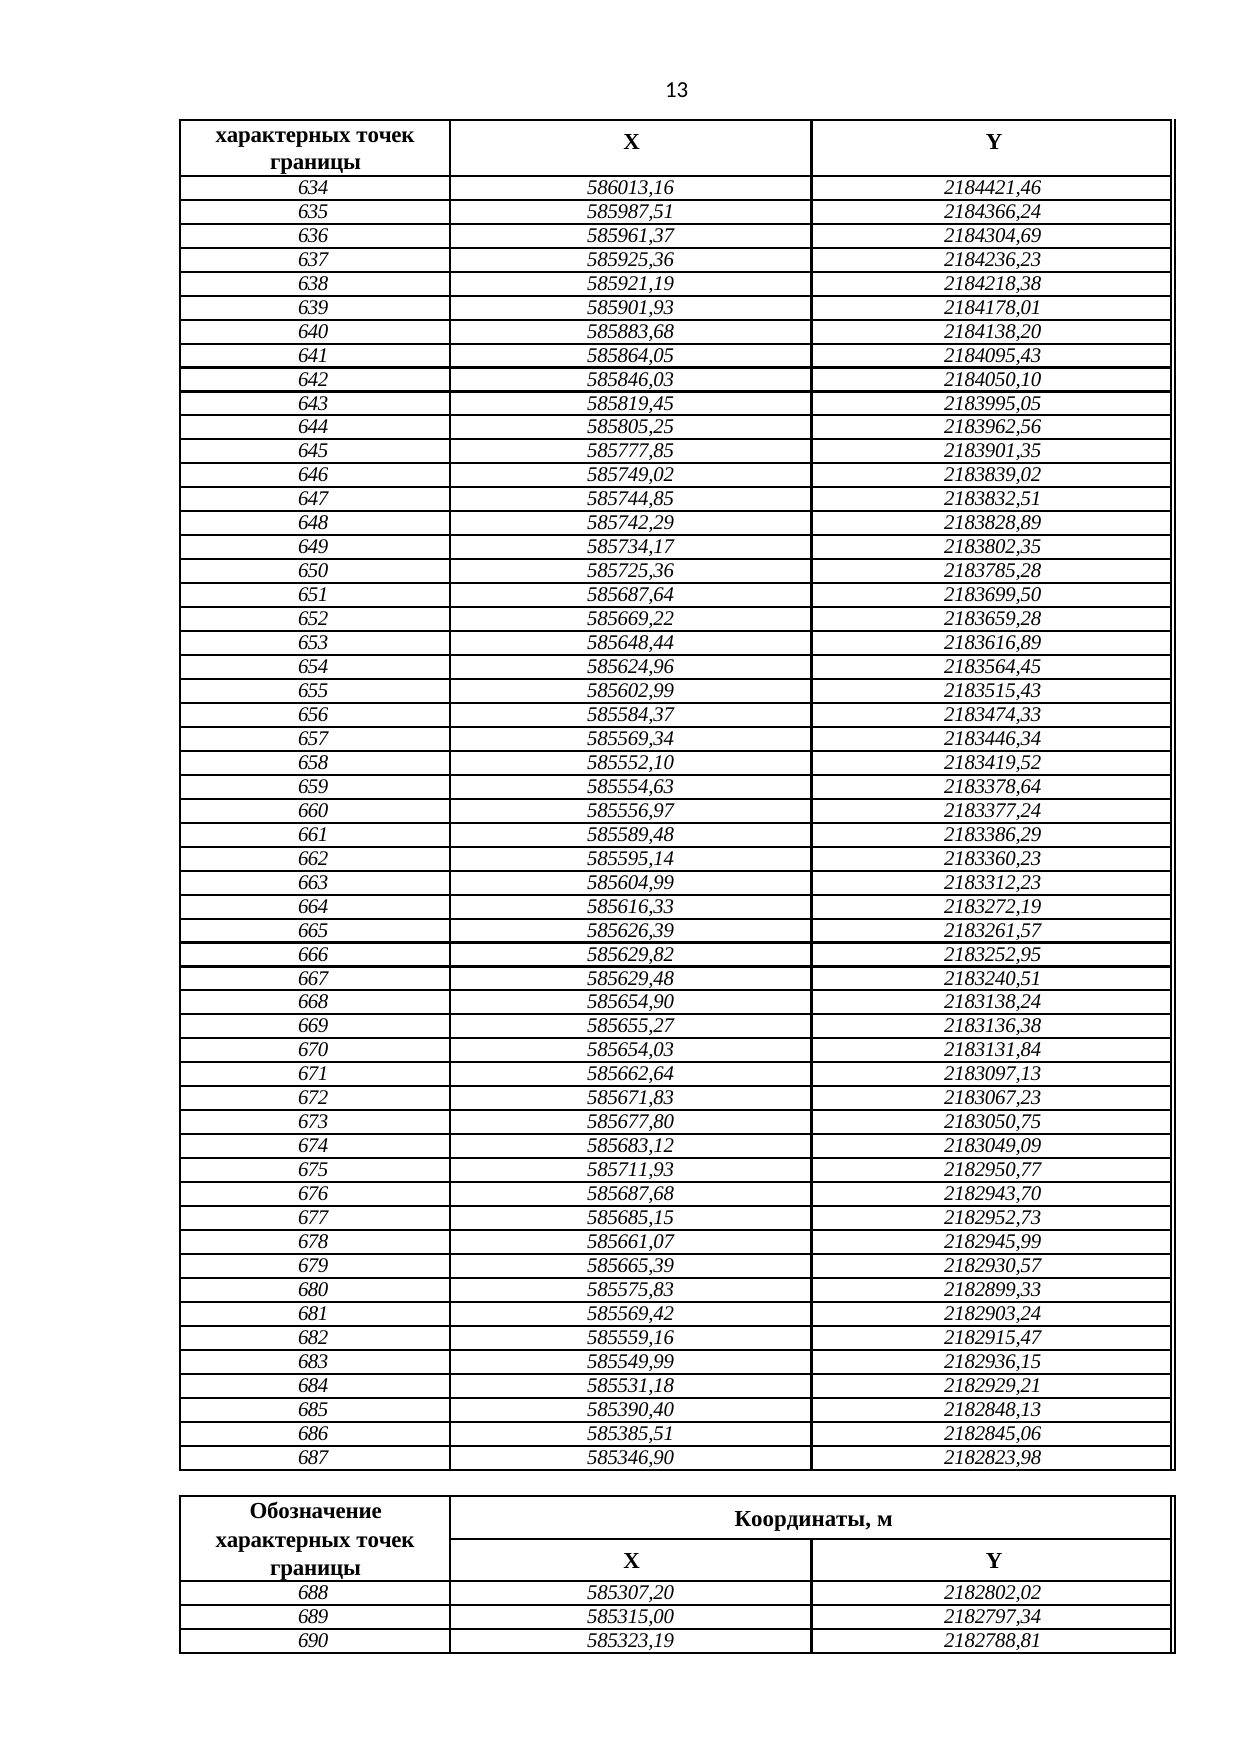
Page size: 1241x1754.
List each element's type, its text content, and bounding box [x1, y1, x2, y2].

table_cell 585315,00 [451, 1606, 810, 1628]
table_cell 659 [181, 776, 449, 798]
table_cell 585805,25 [451, 416, 810, 438]
table_cell 585742,29 [451, 512, 810, 534]
table_cell 682 [181, 1327, 449, 1349]
table_cell 2183962,56 [813, 416, 1170, 438]
table_cell 638 [181, 273, 449, 294]
table_cell 585602,99 [451, 680, 810, 702]
table_cell 585554,63 [451, 776, 810, 798]
table_cell 2183377,24 [813, 800, 1170, 822]
table_cell 657 [181, 728, 449, 750]
table_cell Y [813, 121, 1170, 175]
table_cell 664 [181, 896, 449, 917]
table_cell 2182915,47 [813, 1327, 1170, 1349]
table_cell 2183659,28 [813, 608, 1170, 630]
table_cell 2182952,73 [813, 1207, 1170, 1229]
table_cell 639 [181, 297, 449, 318]
table_cell 585921,19 [451, 273, 810, 294]
table_cell 585671,83 [451, 1087, 810, 1109]
table_cell 688 [181, 1582, 449, 1604]
table_cell 680 [181, 1279, 449, 1301]
table_cell 2183901,35 [813, 440, 1170, 462]
table_cell 2183136,38 [813, 1015, 1170, 1037]
table_cell 585683,12 [451, 1135, 810, 1157]
table_cell 2184050,10 [813, 369, 1170, 390]
table_cell 640 [181, 321, 449, 342]
table_cell 654 [181, 656, 449, 678]
table_cell 585648,44 [451, 632, 810, 654]
table_cell 2182845,06 [813, 1423, 1170, 1444]
table_cell 651 [181, 584, 449, 606]
table_cell 585626,39 [451, 920, 810, 941]
table_cell 2183097,13 [813, 1063, 1170, 1085]
table_cell 2183252,95 [813, 944, 1170, 965]
table_cell 685 [181, 1399, 449, 1421]
table_cell X [451, 1540, 810, 1580]
table_cell 684 [181, 1375, 449, 1397]
table_cell 2183272,19 [813, 896, 1170, 917]
table_cell 2182848,13 [813, 1399, 1170, 1421]
table_cell 2182903,24 [813, 1303, 1170, 1325]
table_cell 675 [181, 1159, 449, 1181]
table_cell 585654,90 [451, 991, 810, 1013]
table_cell 585584,37 [451, 704, 810, 726]
table_cell 585323,19 [451, 1630, 810, 1652]
table_cell 585846,03 [451, 369, 810, 390]
table_cell 672 [181, 1087, 449, 1109]
table_cell 2183802,35 [813, 536, 1170, 558]
table_cell 670 [181, 1039, 449, 1061]
table_cell 2183050,75 [813, 1111, 1170, 1133]
table_cell 585655,27 [451, 1015, 810, 1037]
table_cell 2183378,64 [813, 776, 1170, 798]
table_cell 2184366,24 [813, 201, 1170, 223]
table_cell 2182950,77 [813, 1159, 1170, 1181]
table_cell 661 [181, 824, 449, 846]
table_cell 585685,15 [451, 1207, 810, 1229]
table_cell 585687,64 [451, 584, 810, 606]
table_cell 2182802,02 [813, 1582, 1170, 1604]
table_cell 585531,18 [451, 1375, 810, 1397]
table_cell 2184138,20 [813, 321, 1170, 342]
table_cell 585629,48 [451, 968, 810, 989]
table_cell 686 [181, 1423, 449, 1444]
table_cell 585549,99 [451, 1351, 810, 1373]
table_cell 585589,48 [451, 824, 810, 846]
table_cell 2183785,28 [813, 560, 1170, 582]
table_cell 647 [181, 488, 449, 510]
table_cell 653 [181, 632, 449, 654]
table_cell 655 [181, 680, 449, 702]
table_cell 585901,93 [451, 297, 810, 318]
table_cell 662 [181, 848, 449, 869]
table_cell 2184178,01 [813, 297, 1170, 318]
table_cell 678 [181, 1231, 449, 1253]
table_cell 585390,40 [451, 1399, 810, 1421]
table_cell 674 [181, 1135, 449, 1157]
table_cell 658 [181, 752, 449, 774]
table_cell 585616,33 [451, 896, 810, 917]
table_cell 637 [181, 249, 449, 271]
table_cell 585662,64 [451, 1063, 810, 1085]
table_cell 667 [181, 968, 449, 989]
table_cell 585307,20 [451, 1582, 810, 1604]
table_cell 646 [181, 464, 449, 486]
table_cell 585385,51 [451, 1423, 810, 1444]
table_cell 2183138,24 [813, 991, 1170, 1013]
table_cell 2182945,99 [813, 1231, 1170, 1253]
table_cell 2183446,34 [813, 728, 1170, 750]
table_header Обозначение характерных точек границы [181, 1497, 449, 1580]
table_cell 2183261,57 [813, 920, 1170, 941]
table_cell 2183049,09 [813, 1135, 1170, 1157]
table_cell 585552,10 [451, 752, 810, 774]
table_cell 2183616,89 [813, 632, 1170, 654]
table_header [181, 121, 449, 175]
table_cell 585677,80 [451, 1111, 810, 1133]
table_cell X [451, 121, 810, 175]
table_cell 2183240,51 [813, 968, 1170, 989]
table_cell 683 [181, 1351, 449, 1373]
table_cell 585665,39 [451, 1255, 810, 1277]
table_cell 634 [181, 177, 449, 199]
table_cell 2182929,21 [813, 1375, 1170, 1397]
table_cell 2183419,52 [813, 752, 1170, 774]
table_cell 650 [181, 560, 449, 582]
table_cell 585556,97 [451, 800, 810, 822]
table_cell 671 [181, 1063, 449, 1085]
table_cell 636 [181, 225, 449, 247]
table_cell 689 [181, 1606, 449, 1628]
table_cell 585624,96 [451, 656, 810, 678]
table_cell 2183828,89 [813, 512, 1170, 534]
table_cell 690 [181, 1630, 449, 1652]
table_cell 2182788,81 [813, 1630, 1170, 1652]
table_cell Y [813, 1540, 1170, 1580]
table_cell 677 [181, 1207, 449, 1229]
table_cell 585575,83 [451, 1279, 810, 1301]
table_cell 2183839,02 [813, 464, 1170, 486]
table_cell 585629,82 [451, 944, 810, 965]
table_cell 2184218,38 [813, 273, 1170, 294]
table_cell 663 [181, 872, 449, 893]
table_cell 2182936,15 [813, 1351, 1170, 1373]
table_cell 2183067,23 [813, 1087, 1170, 1109]
table_cell 585925,36 [451, 249, 810, 271]
table_header Координаты, м [451, 1497, 1170, 1538]
table_cell 2183699,50 [813, 584, 1170, 606]
table_cell 665 [181, 920, 449, 941]
table_cell 585883,68 [451, 321, 810, 342]
table_cell 585559,16 [451, 1327, 810, 1349]
table_cell 648 [181, 512, 449, 534]
table_cell 585569,42 [451, 1303, 810, 1325]
table_cell 585734,17 [451, 536, 810, 558]
table_cell 2182797,34 [813, 1606, 1170, 1628]
table_cell 585569,34 [451, 728, 810, 750]
table_cell 676 [181, 1183, 449, 1205]
table_cell 585669,22 [451, 608, 810, 630]
table_cell 585604,99 [451, 872, 810, 893]
table_cell 2183386,29 [813, 824, 1170, 846]
table_cell 585346,90 [451, 1447, 810, 1468]
table_cell 585687,68 [451, 1183, 810, 1205]
table_cell 2183995,05 [813, 393, 1170, 414]
table_cell 2182823,98 [813, 1447, 1170, 1468]
table_cell 585725,36 [451, 560, 810, 582]
table_cell 668 [181, 991, 449, 1013]
table_cell 644 [181, 416, 449, 438]
table_cell 652 [181, 608, 449, 630]
table_cell 2183131,84 [813, 1039, 1170, 1061]
table_cell 681 [181, 1303, 449, 1325]
table_cell 585595,14 [451, 848, 810, 869]
table_cell 2184304,69 [813, 225, 1170, 247]
table_cell 687 [181, 1447, 449, 1468]
table_cell 666 [181, 944, 449, 965]
table_cell 585777,85 [451, 440, 810, 462]
table_cell 2183474,33 [813, 704, 1170, 726]
table_cell 673 [181, 1111, 449, 1133]
table_cell 649 [181, 536, 449, 558]
table_cell 645 [181, 440, 449, 462]
table_cell 642 [181, 369, 449, 390]
table_cell 643 [181, 393, 449, 414]
table_cell 585987,51 [451, 201, 810, 223]
table_cell 2183515,43 [813, 680, 1170, 702]
table_cell 585711,93 [451, 1159, 810, 1181]
table_cell 656 [181, 704, 449, 726]
table_cell 585819,45 [451, 393, 810, 414]
table_cell 585744,85 [451, 488, 810, 510]
table_cell 679 [181, 1255, 449, 1277]
table_cell 635 [181, 201, 449, 223]
table_cell 2183564,45 [813, 656, 1170, 678]
table_cell 2183312,23 [813, 872, 1170, 893]
table_cell 2182943,70 [813, 1183, 1170, 1205]
table_cell 669 [181, 1015, 449, 1037]
table_cell 641 [181, 345, 449, 366]
table_cell 585864,05 [451, 345, 810, 366]
table_cell 586013,16 [451, 177, 810, 199]
table_cell 2183360,23 [813, 848, 1170, 869]
table_cell 585961,37 [451, 225, 810, 247]
table_cell 660 [181, 800, 449, 822]
table_cell 2184095,43 [813, 345, 1170, 366]
table_cell 585654,03 [451, 1039, 810, 1061]
table_cell 2184236,23 [813, 249, 1170, 271]
table_cell 2184421,46 [813, 177, 1170, 199]
table_cell 2183832,51 [813, 488, 1170, 510]
table_cell 585749,02 [451, 464, 810, 486]
table_cell 585661,07 [451, 1231, 810, 1253]
table_cell 2182899,33 [813, 1279, 1170, 1301]
table_cell 2182930,57 [813, 1255, 1170, 1277]
